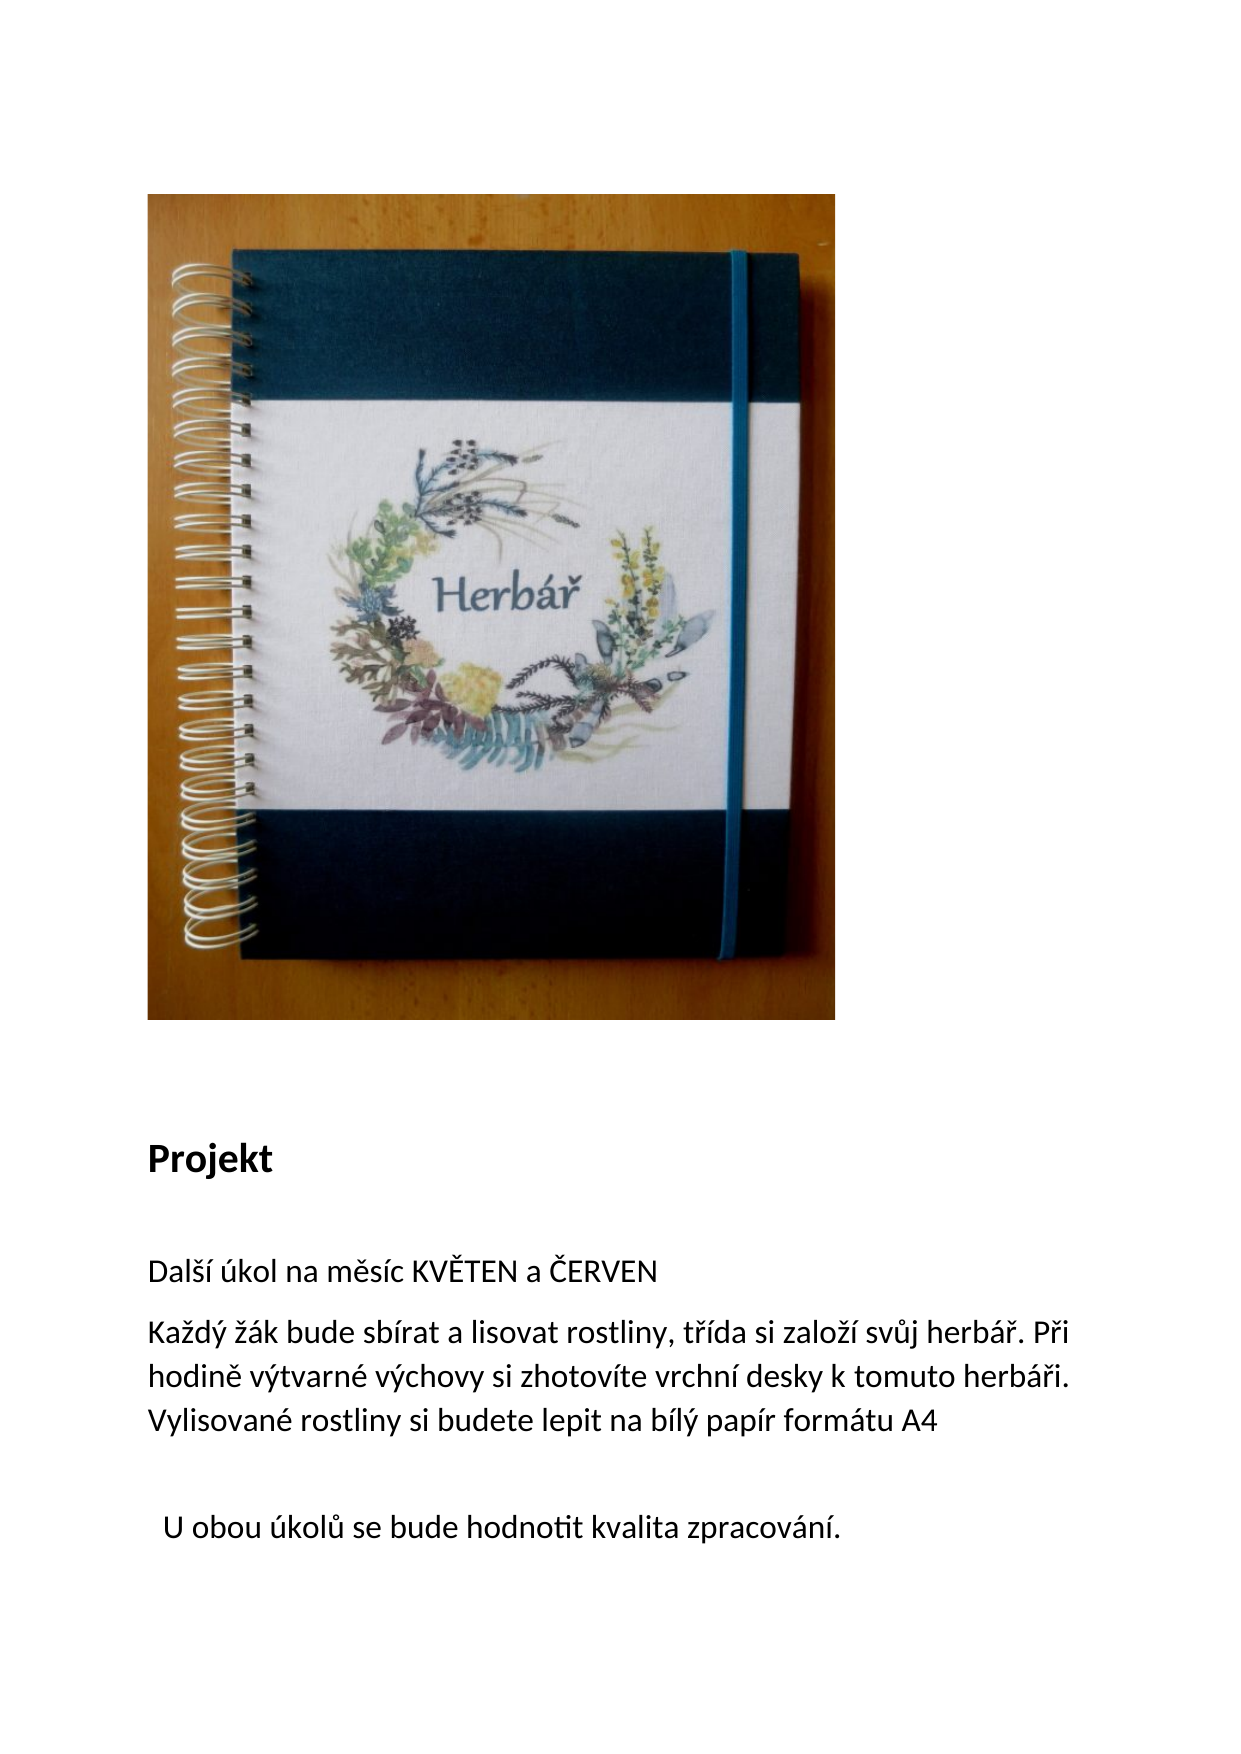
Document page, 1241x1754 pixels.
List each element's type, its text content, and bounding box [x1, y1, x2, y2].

text U obou úkolů se bude hodnotit kvalita zpracování. [148, 1507, 1093, 1547]
text Další úkol na měsíc KVĚTEN a ČERVEN [148, 1251, 1093, 1291]
text Projekt [148, 1132, 1093, 1183]
picture [147, 194, 835, 1020]
text Každý žák bude sbírat a lisovat rostliny, třída si založí svůj herbář. Při hodině výtvarné výchovy si zhotovíte vrchní desky k tomuto herbáři. Vylisované rostliny si budete lepit na bílý papír formátu A4 [148, 1311, 1093, 1440]
